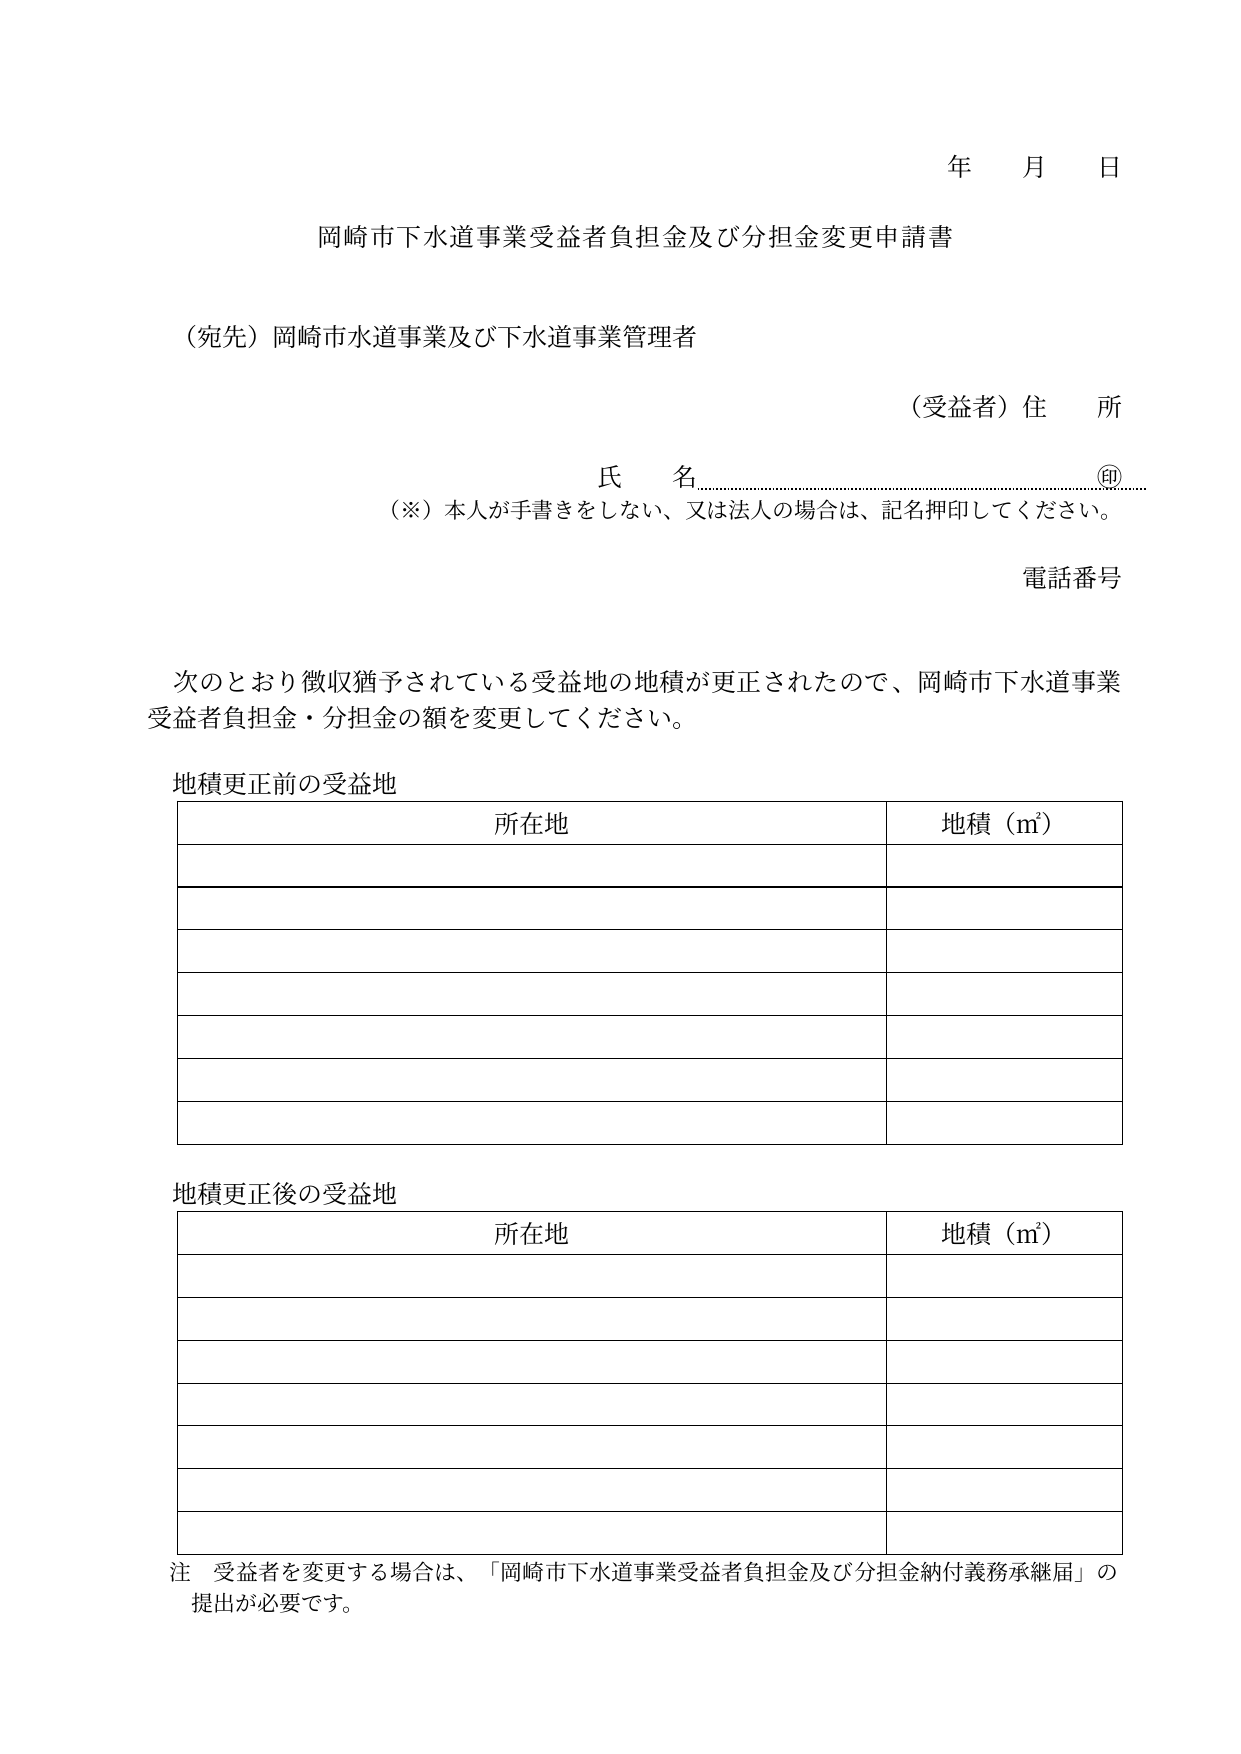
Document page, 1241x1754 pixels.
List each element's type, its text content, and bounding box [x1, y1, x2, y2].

table_cell [178, 1016, 886, 1058]
table_cell [887, 888, 1122, 929]
table_cell [178, 1469, 886, 1511]
table_cell [178, 845, 886, 886]
table_cell [887, 973, 1122, 1015]
text 電話番号 [148, 559, 1122, 595]
table_cell [887, 1016, 1122, 1058]
table_cell [887, 1341, 1122, 1382]
table_cell [178, 1384, 886, 1425]
table_cell [178, 973, 886, 1015]
text （宛先）岡崎市水道事業及び下水道事業管理者 [148, 317, 1122, 353]
table_header 所在地 [178, 802, 886, 843]
text 地積更正前の受益地 [148, 765, 1122, 801]
text （※）本人が手書きをしない、又は法人の場合は、記名押印してください。 [148, 493, 1122, 525]
table_cell [178, 888, 886, 929]
table_cell [887, 930, 1122, 972]
text 岡崎市下水道事業受益者負担金及び分担金変更申請書 [148, 218, 1122, 254]
table_cell [887, 1426, 1122, 1468]
table_header 地積（㎡） [887, 1212, 1122, 1254]
text 年 月 日 [148, 148, 1122, 184]
table_cell [887, 845, 1122, 886]
table_cell [887, 1469, 1122, 1511]
table_cell [887, 1102, 1122, 1144]
table_cell [178, 1341, 886, 1382]
table_cell [178, 1255, 886, 1297]
table_cell [887, 1298, 1122, 1339]
table_cell [887, 1255, 1122, 1297]
table_cell [178, 1512, 886, 1554]
table_cell [178, 1059, 886, 1101]
table_cell [178, 1426, 886, 1468]
table_cell [178, 1298, 886, 1339]
table_cell [178, 1102, 886, 1144]
table_cell [887, 1059, 1122, 1101]
text 注 受益者を変更する場合は、「岡崎市下水道事業受益者負担金及び分担金納付義務承継届」の 提出が必要です。 [169, 1555, 1122, 1618]
text 氏 名 ㊞ [148, 457, 1122, 493]
text 次のとおり徴収猶予されている受益地の地積が更正されたので、岡崎市下水道事業受益者負担金・分担金の額を変更してください。 [148, 663, 1122, 735]
table_cell [887, 1512, 1122, 1554]
table_cell [887, 1384, 1122, 1425]
table_cell [178, 930, 886, 972]
table_header 地積（㎡） [887, 802, 1122, 843]
table_header 所在地 [178, 1212, 886, 1254]
text 地積更正後の受益地 [148, 1175, 1122, 1211]
text （受益者）住 所 [148, 387, 1122, 423]
